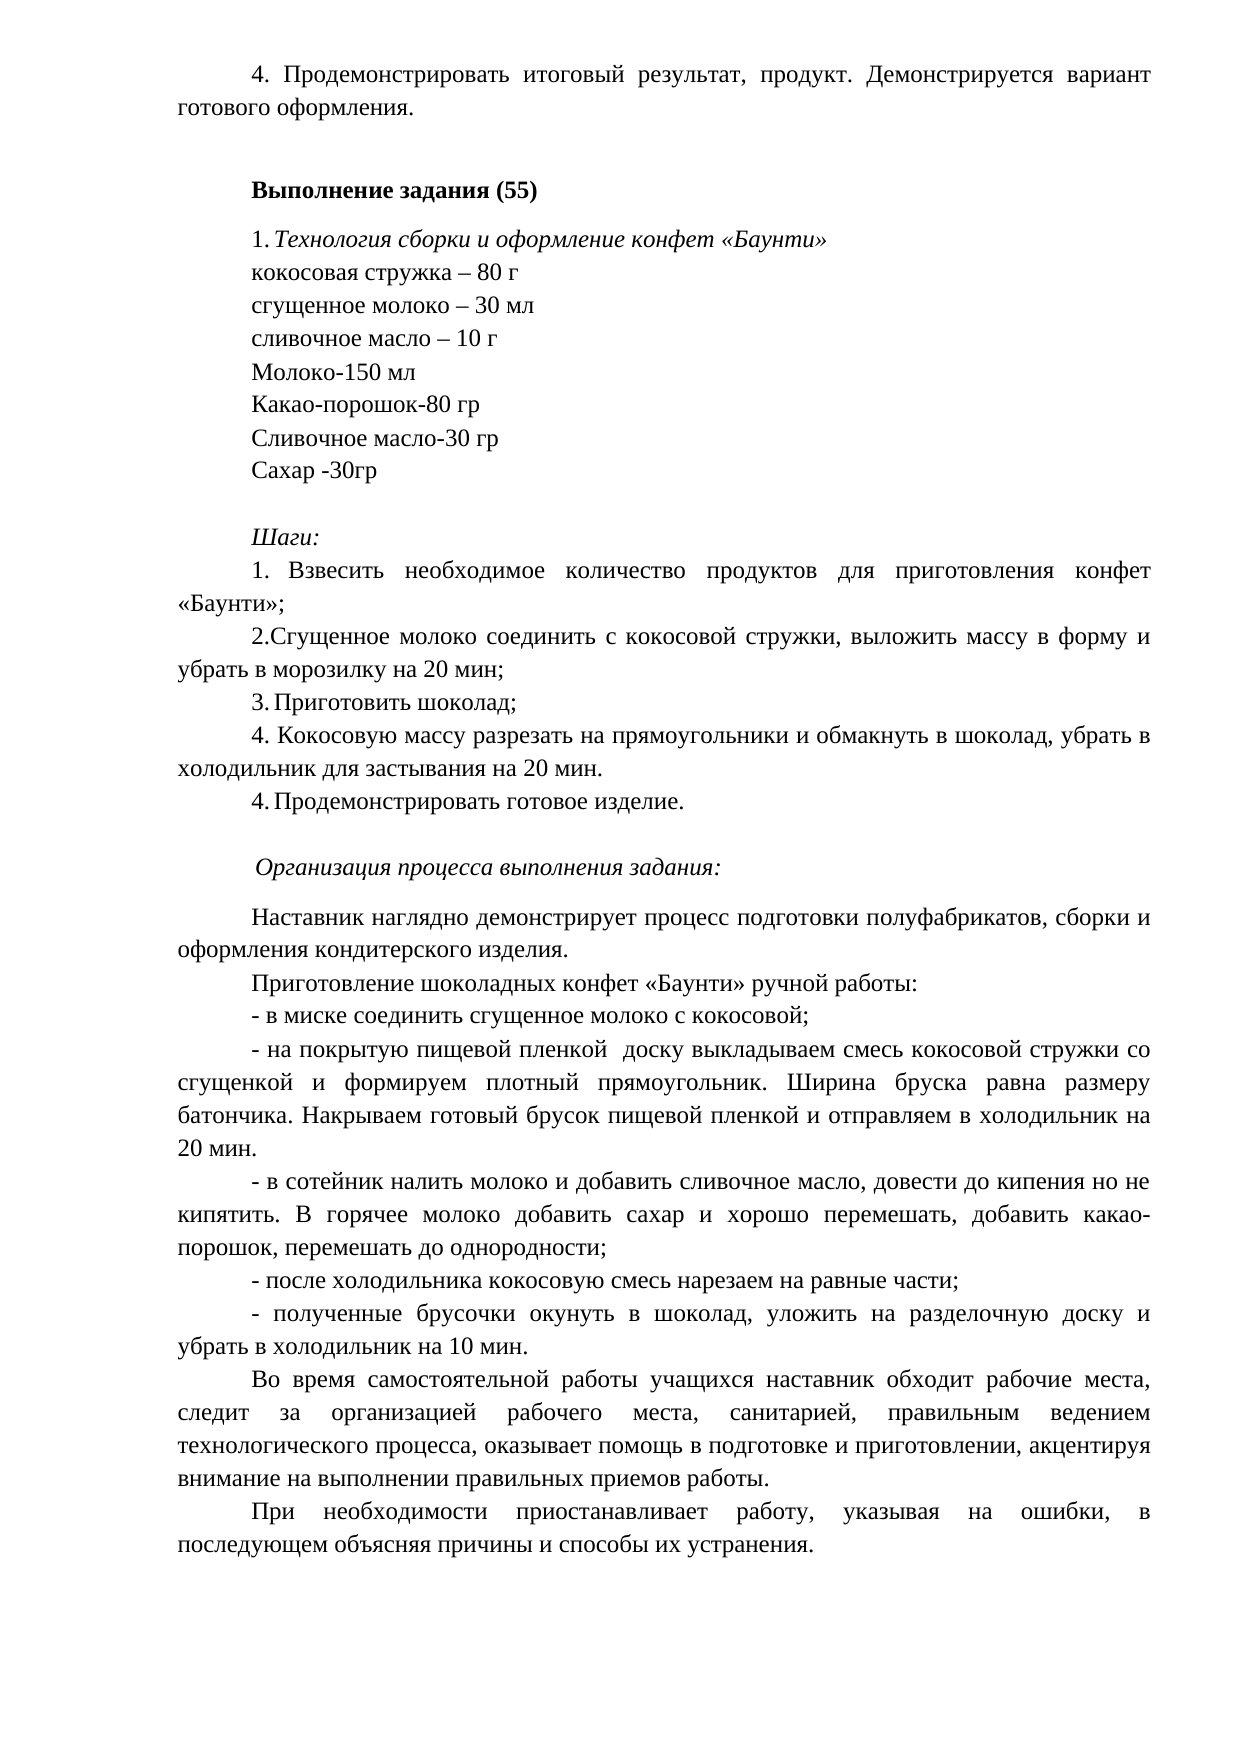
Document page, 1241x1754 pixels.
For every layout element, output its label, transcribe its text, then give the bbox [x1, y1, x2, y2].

text При необходимости приостанавливает работу, указывая на ошибки, в последующем объясняя причины и способы их устранения. [177, 1496, 1152, 1558]
text Организация процесса выполнения задания: [177, 852, 1152, 881]
text 4. Кокосовую массу разрезать на прямоугольники и обмакнуть в шоколад, убрать в холодильник для застывания на 20 мин. [177, 720, 1152, 782]
text - в миске соединить сгущенное молоко с кокосовой; [177, 1001, 1152, 1029]
text Сахар -30гр [177, 456, 1152, 484]
text сливочное масло – 10 г [177, 323, 1152, 352]
text - на покрытую пищевой пленкой доску выкладываем смесь кокосовой стружки со сгущенкой и формируем плотный прямоугольник. Ширина бруска равна размеру батончика. Накрываем готовый брусок пищевой пленкой и отправляем в холодильник на 20 мин. [177, 1034, 1152, 1161]
text 3. Приготовить шоколад; [177, 687, 1152, 716]
text Шаги: [177, 522, 1152, 550]
text сгущенное молоко – 30 мл [177, 291, 1152, 319]
text Какао-порошок-80 гр [177, 389, 1152, 418]
text 4. Продемонстрировать итоговый результат, продукт. Демонстрируется вариант готового оформления. [177, 59, 1152, 121]
text Приготовление шоколадных конфет «Баунти» ручной работы: [177, 968, 1152, 996]
text Выполнение задания (55) [177, 175, 1152, 203]
text 4. Продемонстрировать готовое изделие. [177, 786, 1152, 814]
text Сливочное масло-30 гр [177, 423, 1152, 451]
text Молоко-150 мл [177, 357, 1152, 385]
text кокосовая стружка – 80 г [177, 257, 1152, 286]
text - в сотейник налить молоко и добавить сливочное масло, довести до кипения но не кипятить. В горячее молоко добавить сахар и хорошо перемешать, добавить какао-порошок, перемешать до однородности; [177, 1166, 1152, 1261]
text 1. Технология сборки и оформление конфет «Баунти» [177, 224, 1152, 253]
text - полученные брусочки окунуть в шоколад, уложить на разделочную доску и убрать в холодильник на 10 мин. [177, 1298, 1152, 1359]
text - после холодильника кокосовую смесь нарезаем на равные части; [177, 1265, 1152, 1293]
text Во время самостоятельной работы учащихся наставник обходит рабочие места, следит за организацией рабочего места, санитарией, правильным ведением технологического процесса, оказывает помощь в подготовке и приготовлении, акцентируя внимание на выполнении правильных приемов работы. [177, 1364, 1152, 1492]
text 2.Сгущенное молоко соединить с кокосовой стружки, выложить массу в форму и убрать в морозилку на 20 мин; [177, 621, 1152, 682]
text 1. Взвесить необходимое количество продуктов для приготовления конфет «Баунти»; [177, 555, 1152, 616]
text Наставник наглядно демонстрирует процесс подготовки полуфабрикатов, сборки и оформления кондитерского изделия. [177, 902, 1152, 963]
